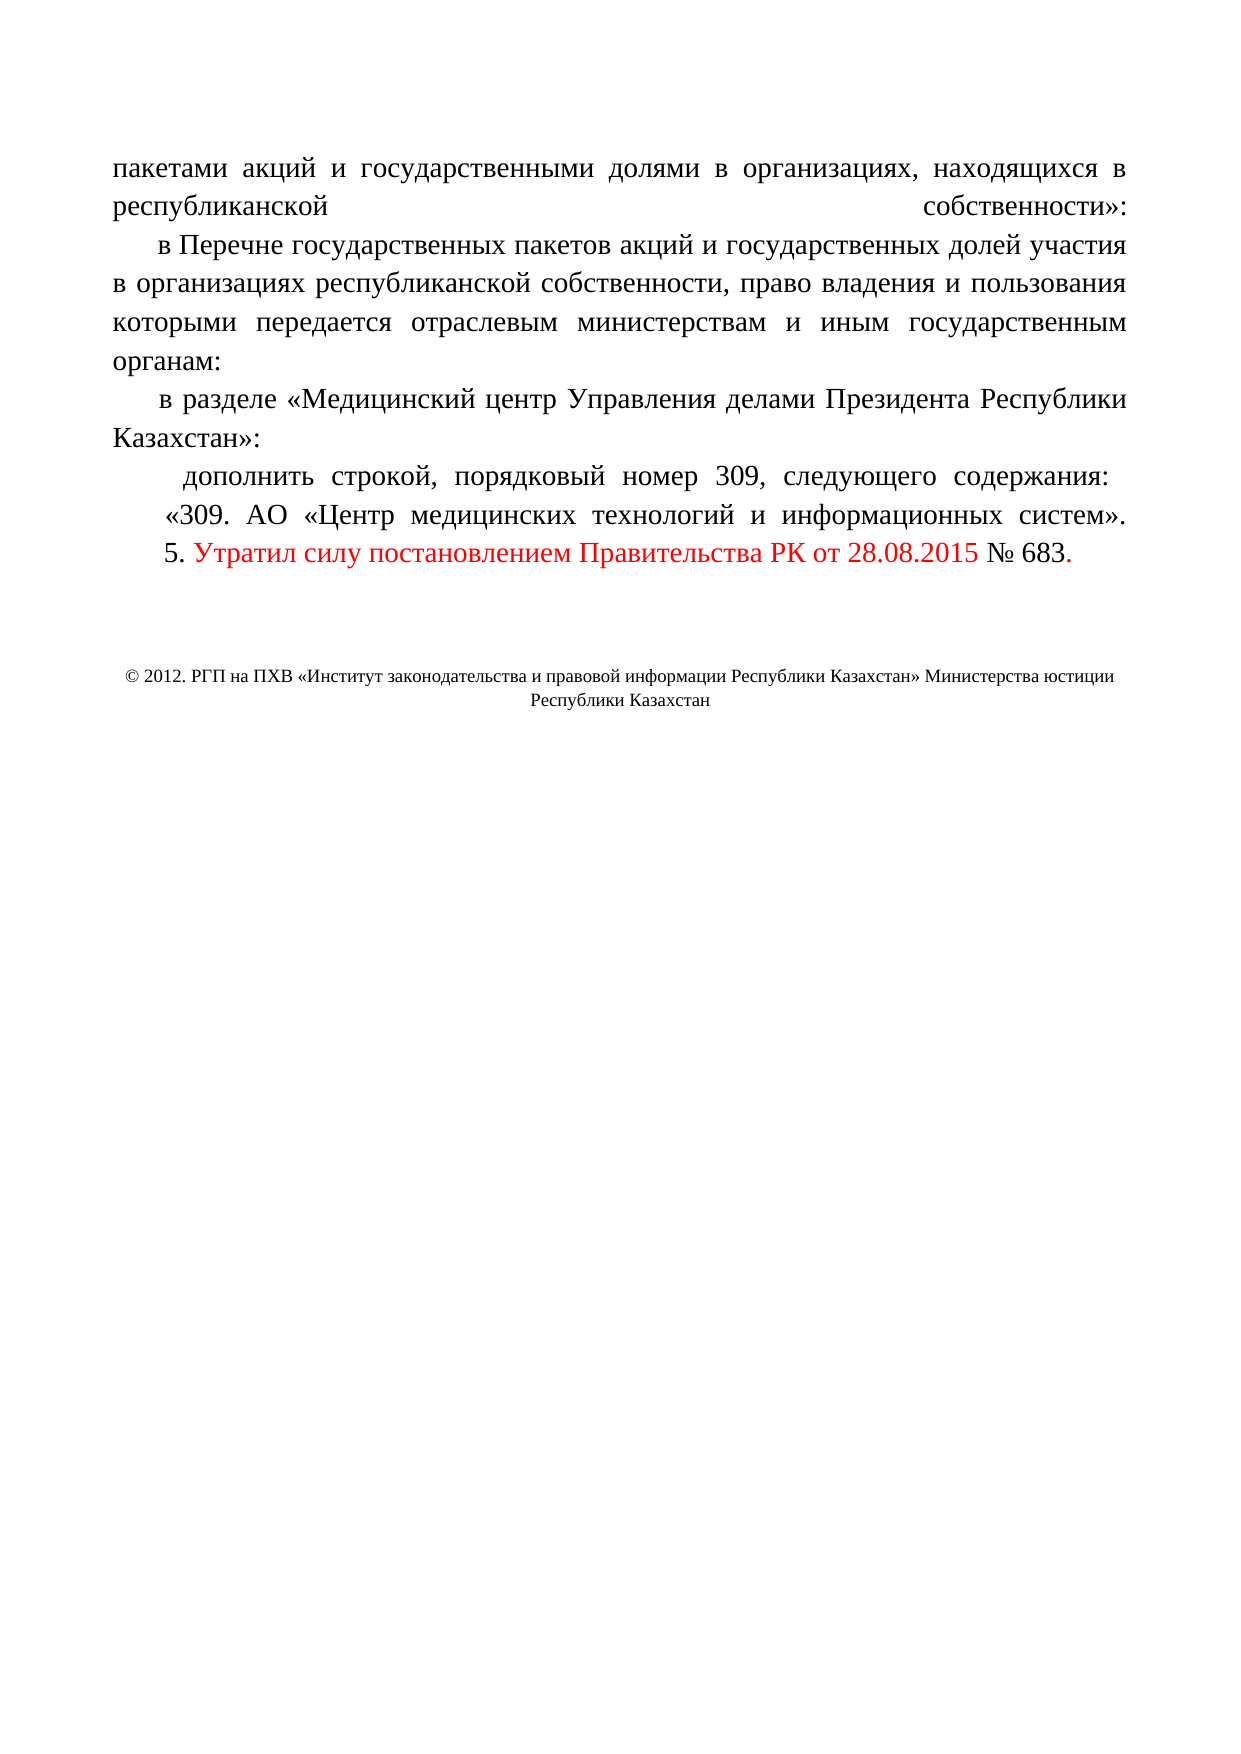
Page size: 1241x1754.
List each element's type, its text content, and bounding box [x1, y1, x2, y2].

text © 2012. РГП на ПХВ «Институт законодательства и правовой информации Республики Казахстан» Министерства юстиции Республики Казахстан [112, 664, 1128, 711]
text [112, 150, 1128, 569]
